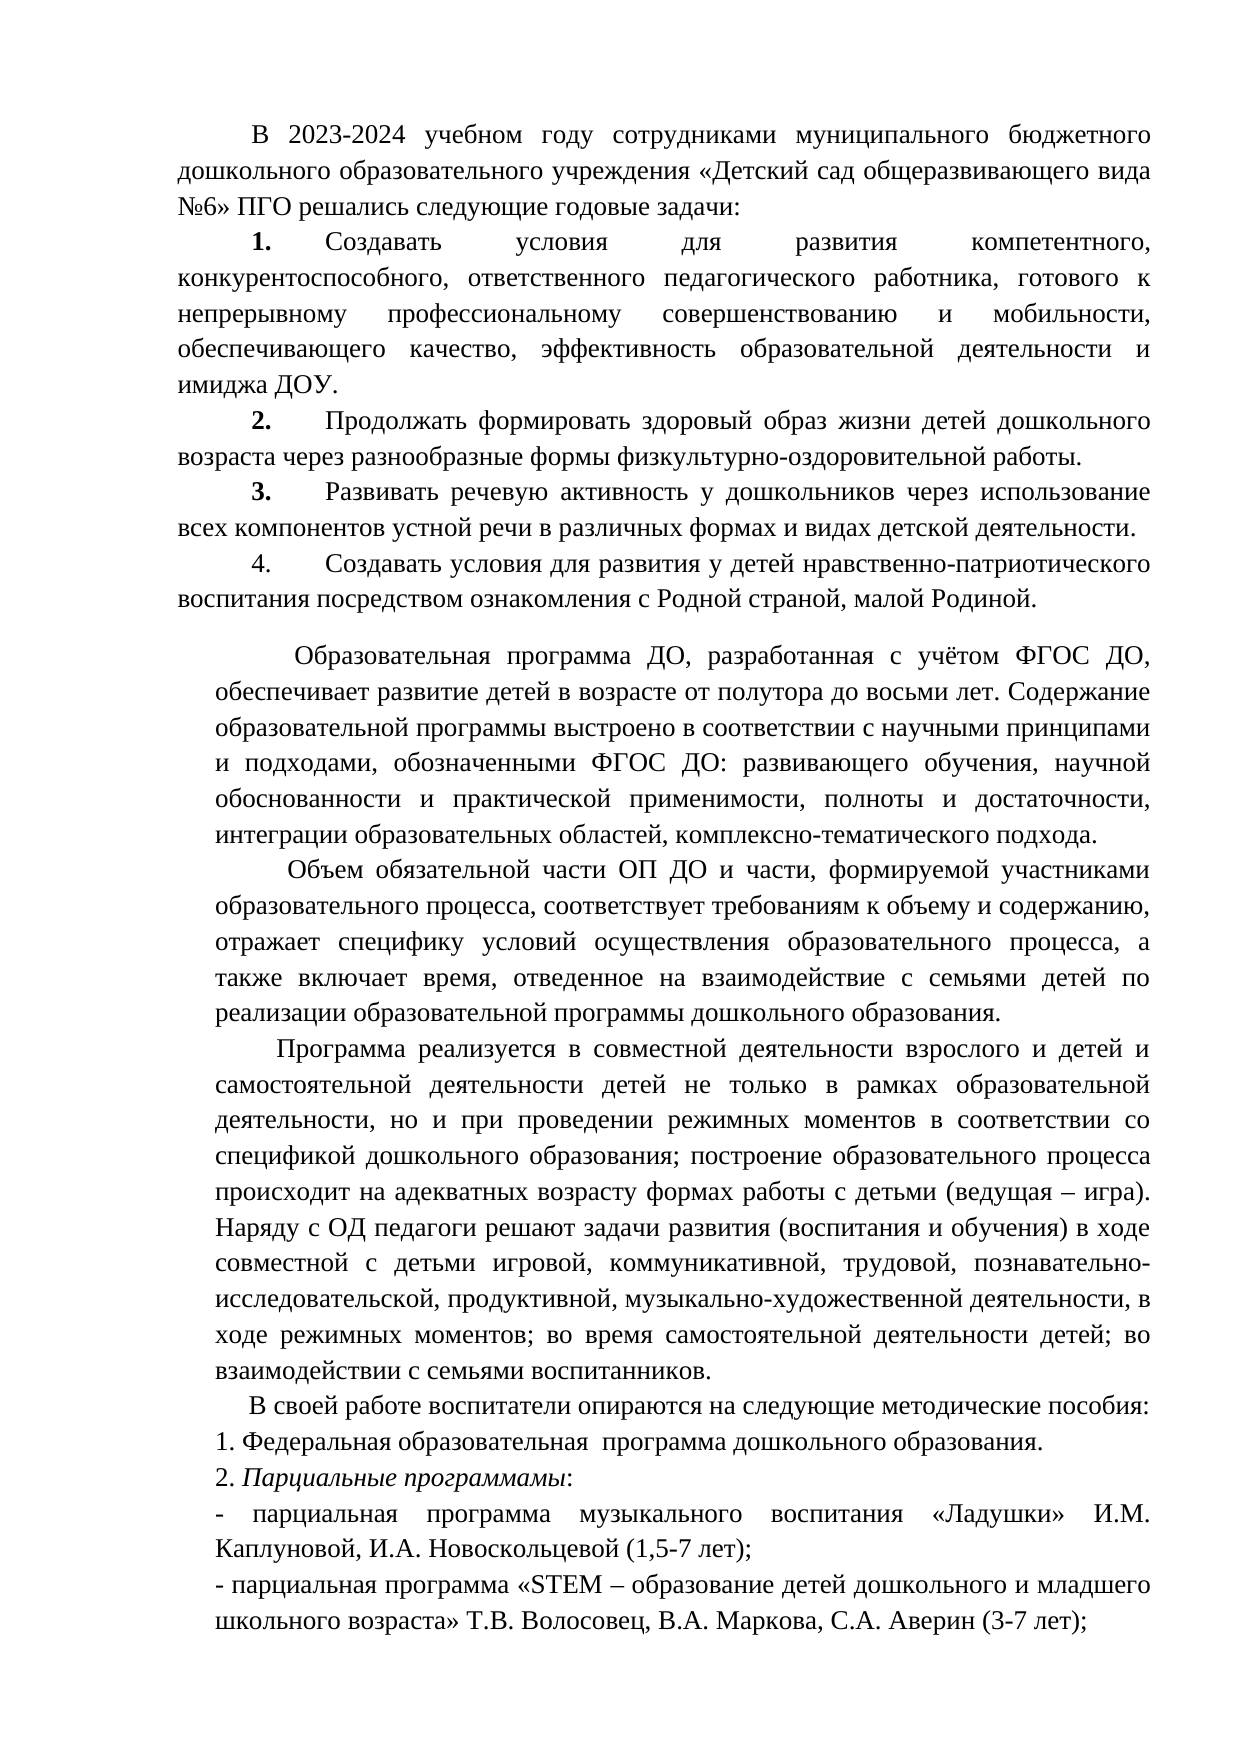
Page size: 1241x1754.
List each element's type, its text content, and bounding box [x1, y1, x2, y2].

text 2. Парциальные программамы: [215, 1461, 1152, 1492]
text - парциальная программа музыкального воспитания «Ладушки» И.М. Каплуновой, И.А. Новоскольцевой (1,5-7 лет); [215, 1497, 1152, 1563]
text - парциальная программа «STEM – образование детей дошкольного и младшего школьного возраста» Т.В. Волосовец, В.А. Маркова, С.А. Аверин (3-7 лет); [215, 1568, 1152, 1635]
text Программа реализуется в совместной деятельности взрослого и детей и самостоятельной деятельности детей не только в рамках образовательной деятельности, но и при проведении режимных моментов в соответствии со спецификой дошкольного образования; построение образовательного процесса происходит на адекватных возрасту формах работы с детьми (ведущая – игра). Наряду с ОД педагоги решают задачи развития (воспитания и обучения) в ходе совместной с детьми игровой, коммуникативной, трудовой, познавательно-исследовательской, продуктивной, музыкально-художественной деятельности, в ходе режимных моментов; во время самостоятельной деятельности детей; во взаимодействии с семьями воспитанников. [215, 1032, 1152, 1385]
text В своей работе воспитатели опираются на следующие методические пособия: [215, 1389, 1152, 1421]
list Создавать условия для развития компетентного, конкурентоспособного, ответственного педагогического работника, готового к непрерывному профессиональному совершенствованию и мобильности, обеспечивающего качество, эффективность образовательной деятельности и имиджа ДОУ. [177, 225, 1152, 399]
list Создавать условия для развития у детей нравственно-патриотического воспитания посредством ознакомления с Родной страной, малой Родиной. [177, 547, 1152, 614]
text 1. Федеральная образовательная программа дошкольного образования. [215, 1425, 1152, 1456]
list Развивать речевую активность у дошкольников через использование всех компонентов устной речи в различных формах и видах детской деятельности. [177, 475, 1152, 542]
text В 2023-2024 учебном году сотрудниками муниципального бюджетного дошкольного образовательного учреждения «Детский сад общеразвивающего вида №6» ПГО решались следующие годовые задачи: [177, 118, 1152, 221]
list Продолжать формировать здоровый образ жизни детей дошкольного возраста через разнообразные формы физкультурно-оздоровительной работы. [177, 404, 1152, 471]
text Объем обязательной части ОП ДО и части, формируемой участниками образовательного процесса, соответствует требованиям к объему и содержанию, отражает специфику условий осуществления образовательного процесса, а также включает время, отведенное на взаимодействие с семьями детей по реализации образовательной программы дошкольного образования. [215, 853, 1152, 1028]
text Образовательная программа ДО, разработанная с учётом ФГОС ДО, обеспечивает развитие детей в возрасте от полутора до восьми лет. Содержание образовательной программы выстроено в соответствии с научными принципами и подходами, обозначенными ФГОС ДО: развивающего обучения, научной обоснованности и практической применимости, полноты и достаточности, интеграции образовательных областей, комплексно-тематического подхода. [215, 639, 1152, 849]
